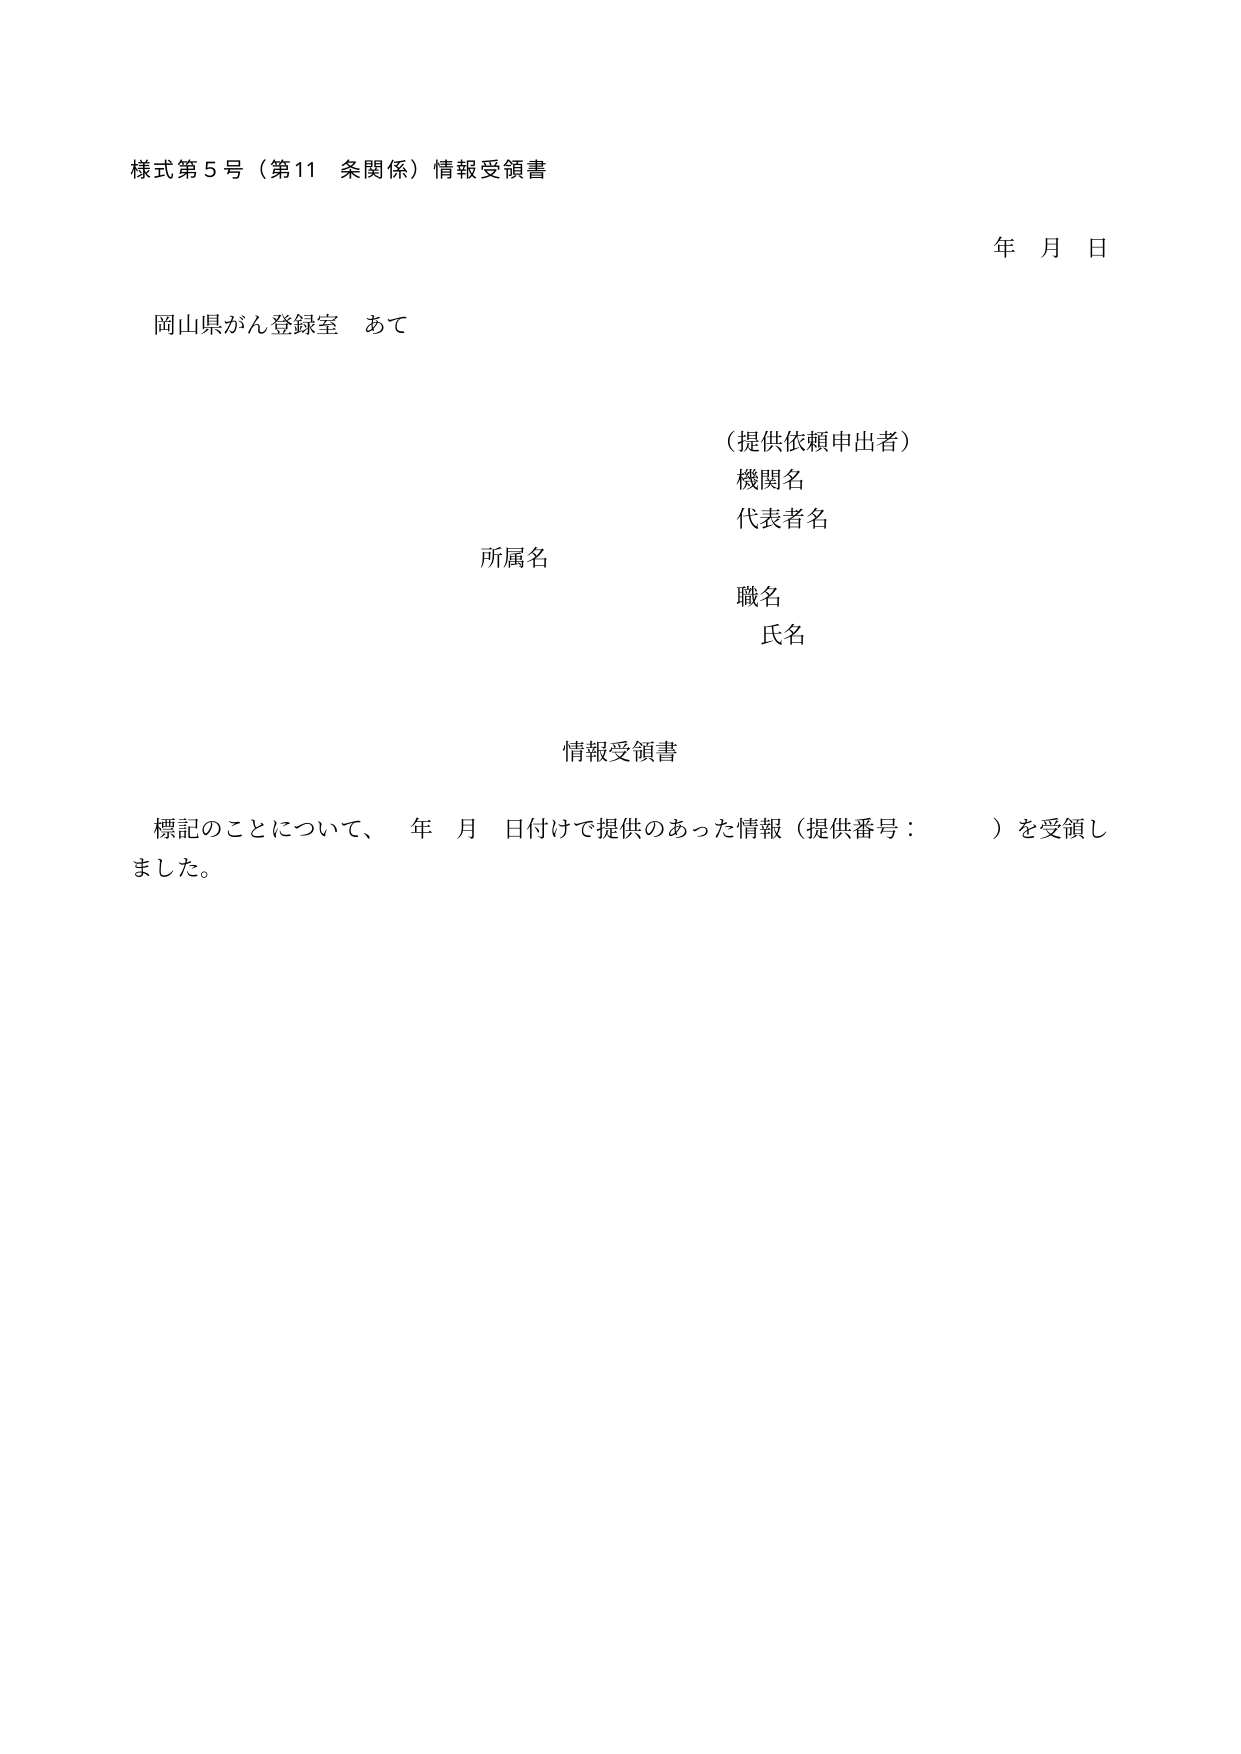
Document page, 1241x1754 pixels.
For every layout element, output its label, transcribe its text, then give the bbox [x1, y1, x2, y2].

text （提供依頼申出者） [690, 382, 1110, 459]
text 岡山県がん登録室 あて [130, 304, 1110, 343]
text 所属名 [130, 537, 1110, 576]
text 職名 [130, 576, 1110, 614]
text 機関名 [130, 459, 1023, 498]
text 標記のことについて、 年 月 日付けで提供のあった情報（提供番号： ）を受領しました。 [130, 808, 1110, 886]
text 年 月 日 [130, 227, 1110, 266]
text 情報受領書 [130, 731, 1110, 769]
text 様式第５号（第11条関係）情報受領書 [130, 149, 1110, 188]
text 氏名 [130, 614, 1110, 653]
text 代表者名 [130, 498, 1089, 537]
